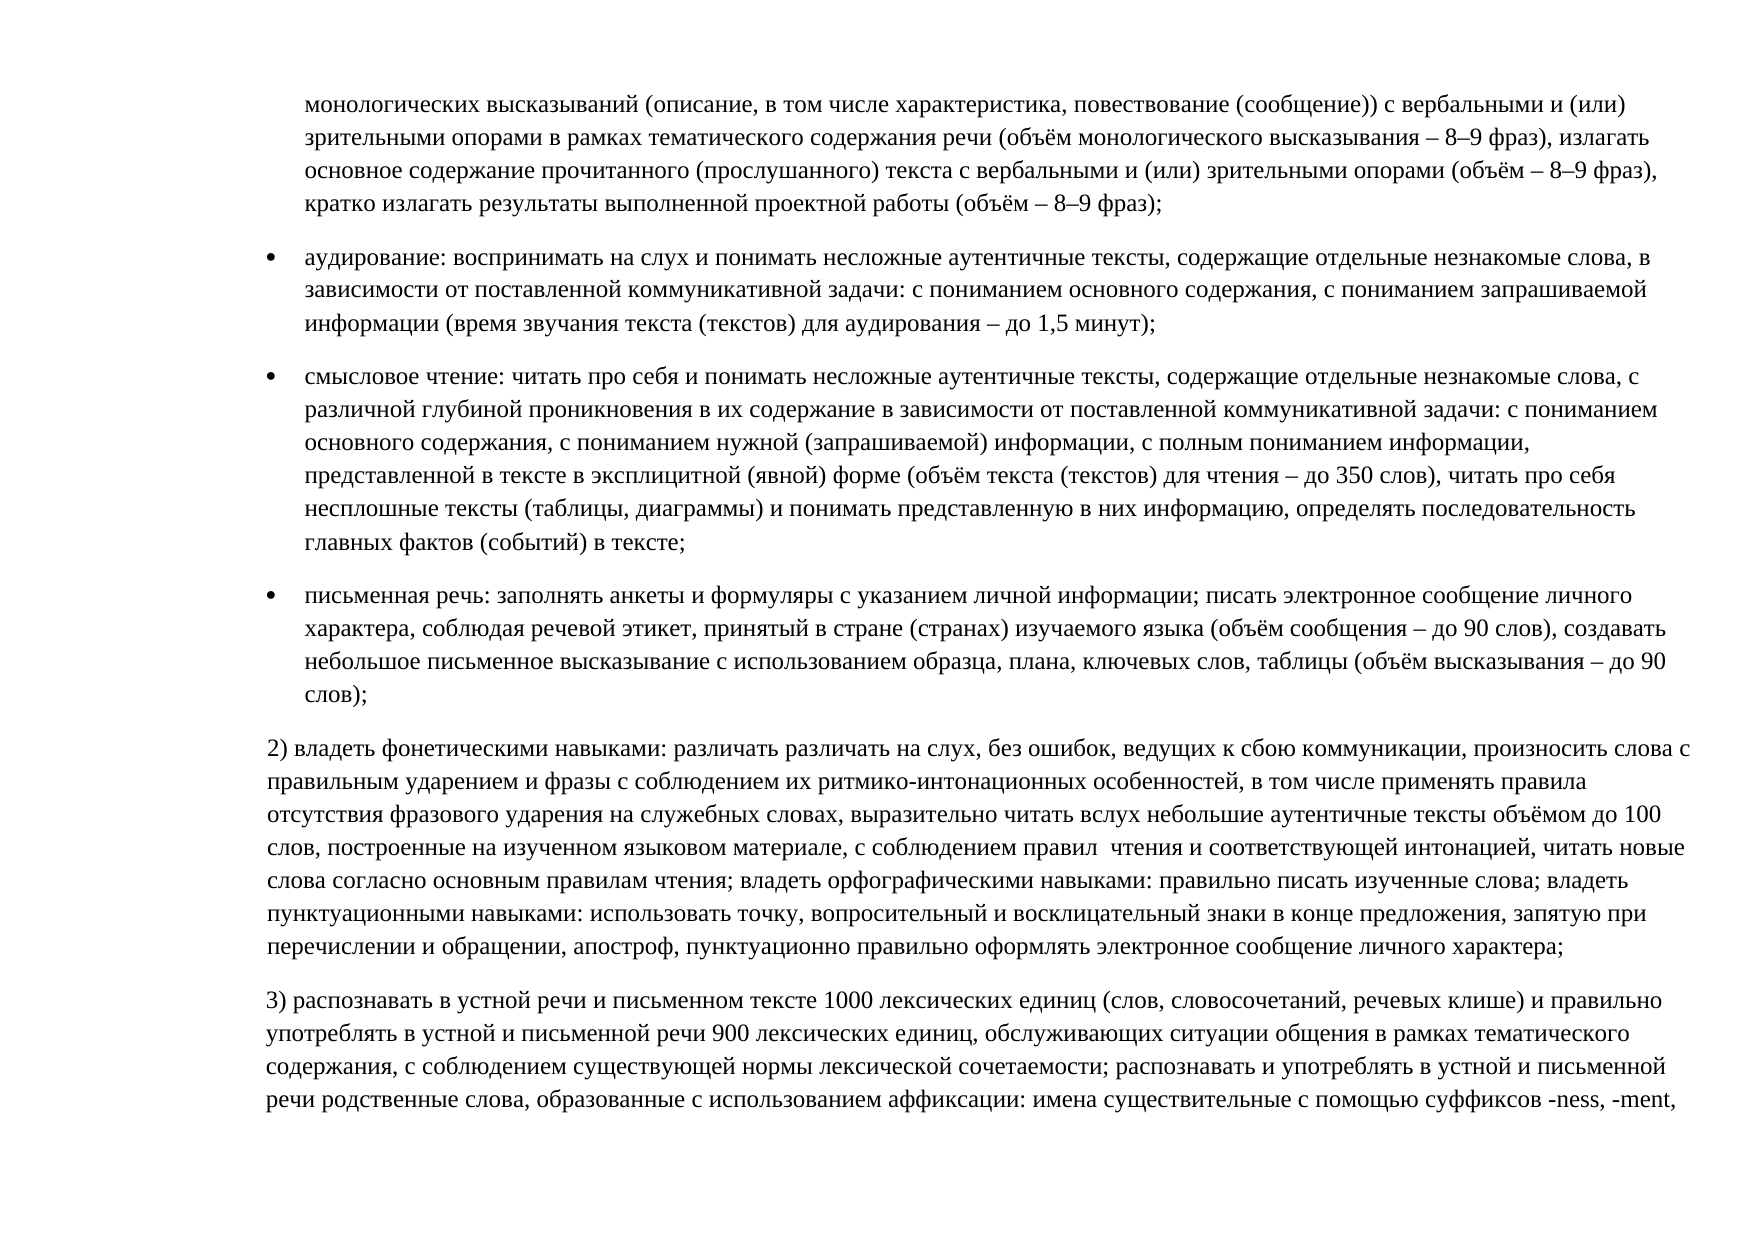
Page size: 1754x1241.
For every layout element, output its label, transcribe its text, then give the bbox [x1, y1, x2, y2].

text 2) владеть фонетическими навыками: различать различать на слух, без ошибок, ведущих к сбою коммуникации, произносить слова с правильным ударением и фразы с соблюдением их ритмико-интонационных особенностей, в том числе применять правила отсутствия фразового ударения на служебных словах, выразительно читать вслух небольшие аутентичные тексты объёмом до 100 слов, построенные на изученном языковом материале, с соблюдением правил чтения и соответствующей интонацией, читать новые слова согласно основным правилам чтения; владеть орфографическими навыками: правильно писать изученные слова; владеть пунктуационными навыками: использовать точку, вопросительный и восклицательный знаки в конце предложения, запятую при перечислении и обращении, апостроф, пунктуационно правильно оформлять электронное сообщение личного характера; [267, 733, 1695, 960]
list смысловое чтение: читать про себя и понимать несложные аутентичные тексты, содержащие отдельные незнакомые слова, с различной глубиной проникновения в их содержание в зависимости от поставленной коммуникативной задачи: с пониманием основного содержания, с пониманием нужной (запрашиваемой) информации, с полным пониманием информации, представленной в тексте в эксплицитной (явной) форме (объём текста (текстов) для чтения – до 350 слов), читать про себя несплошные тексты (таблицы, диаграммы) и понимать представленную в них информацию, определять последовательность главных фактов (событий) в тексте; [267, 361, 1695, 555]
list аудирование: воспринимать на слух и понимать несложные аутентичные тексты, содержащие отдельные незнакомые слова, в зависимости от поставленной коммуникативной задачи: с пониманием основного содержания, с пониманием запрашиваемой информации (время звучания текста (текстов) для аудирования – до 1,5 минут); [267, 242, 1695, 336]
list письменная речь: заполнять анкеты и формуляры с указанием личной информации; писать электронное сообщение личного характера, соблюдая речевой этикет, принятый в стране (странах) изучаемого языка (объём сообщения – до 90 слов), создавать небольшое письменное высказывание с использованием образца, плана, ключевых слов, таблицы (объём высказывания – до 90 слов); [267, 580, 1695, 708]
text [266, 985, 1695, 1113]
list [267, 89, 1695, 216]
